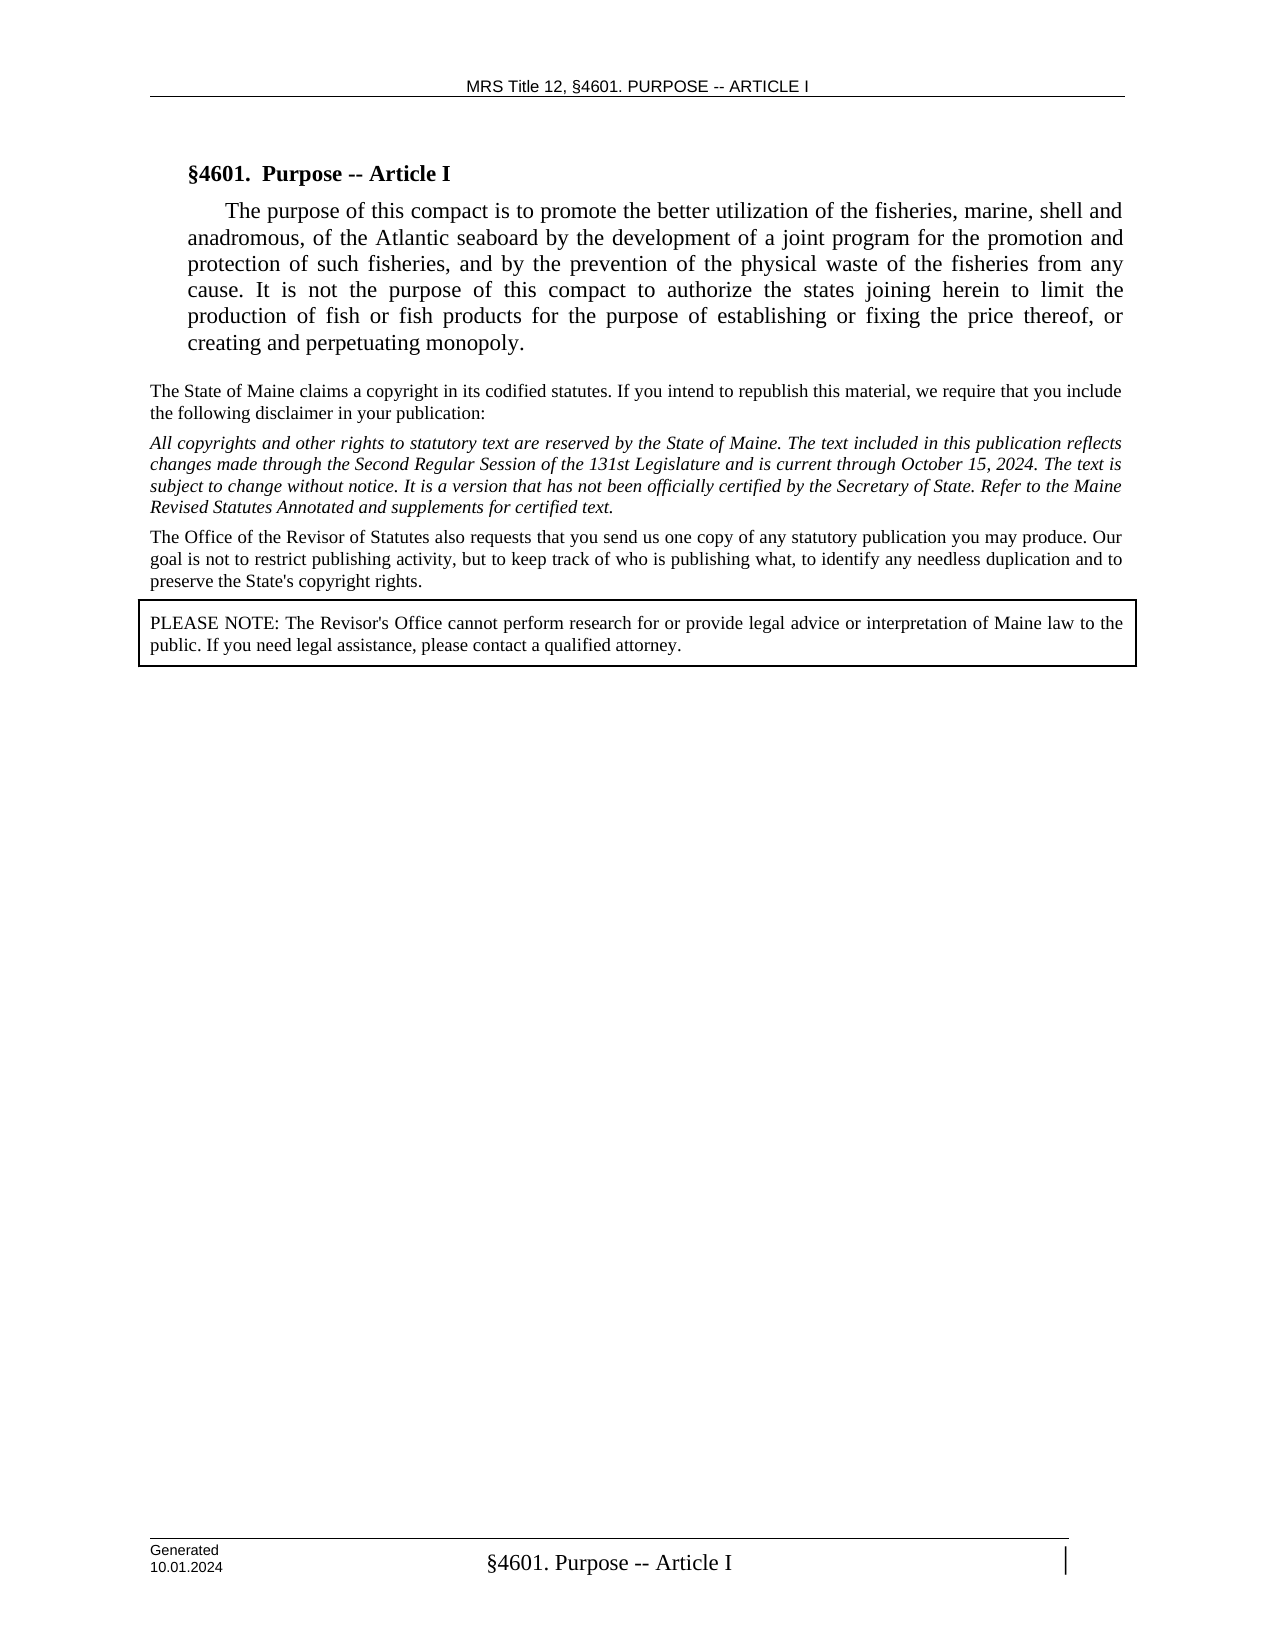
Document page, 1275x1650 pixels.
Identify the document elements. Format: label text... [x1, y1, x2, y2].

text PLEASE NOTE: The Revisor's Office cannot perform research for or provide legal advice or interpretation of Maine law to the public. If you need legal assistance, please contact a qualified attorney. [140, 601, 1135, 665]
text The purpose of this compact is to promote the better utilization of the fisheries, marine, shell and anadromous, of the Atlantic seaboard by the development of a joint program for the promotion and protection of such fisheries, and by the prevention of the physical waste of the fisheries from any cause. It is not the purpose of this compact to authorize the states joining herein to limit the production of fish or fish products for the purpose of establishing or fixing the price thereof, or creating and perpetuating monopoly. [187, 197, 1125, 355]
text §4601. Purpose -- Article I [187, 160, 1125, 187]
text All copyrights and other rights to statutory text are reserved by the State of Maine. The text included in this publication reflects changes made through the Second Regular Session of the 131st Legislature and is current through October 15, 2024 . The text is subject to change without notice. It is a version that has not been officially certified by the Secretary of State. Refer to the Maine Revised Statutes Annotated and supplements for certified text. [150, 432, 1125, 518]
text The State of Maine claims a copyright in its codified statutes. If you intend to republish this material, we require that you include the following disclaimer in your publication: [150, 380, 1125, 423]
text The Office of the Revisor of Statutes also requests that you send us one copy of any statutory publication you may produce. Our goal is not to restrict publishing activity, but to keep track of who is publishing what, to identify any needless duplication and to preserve the State's copyright rights. [150, 526, 1125, 591]
